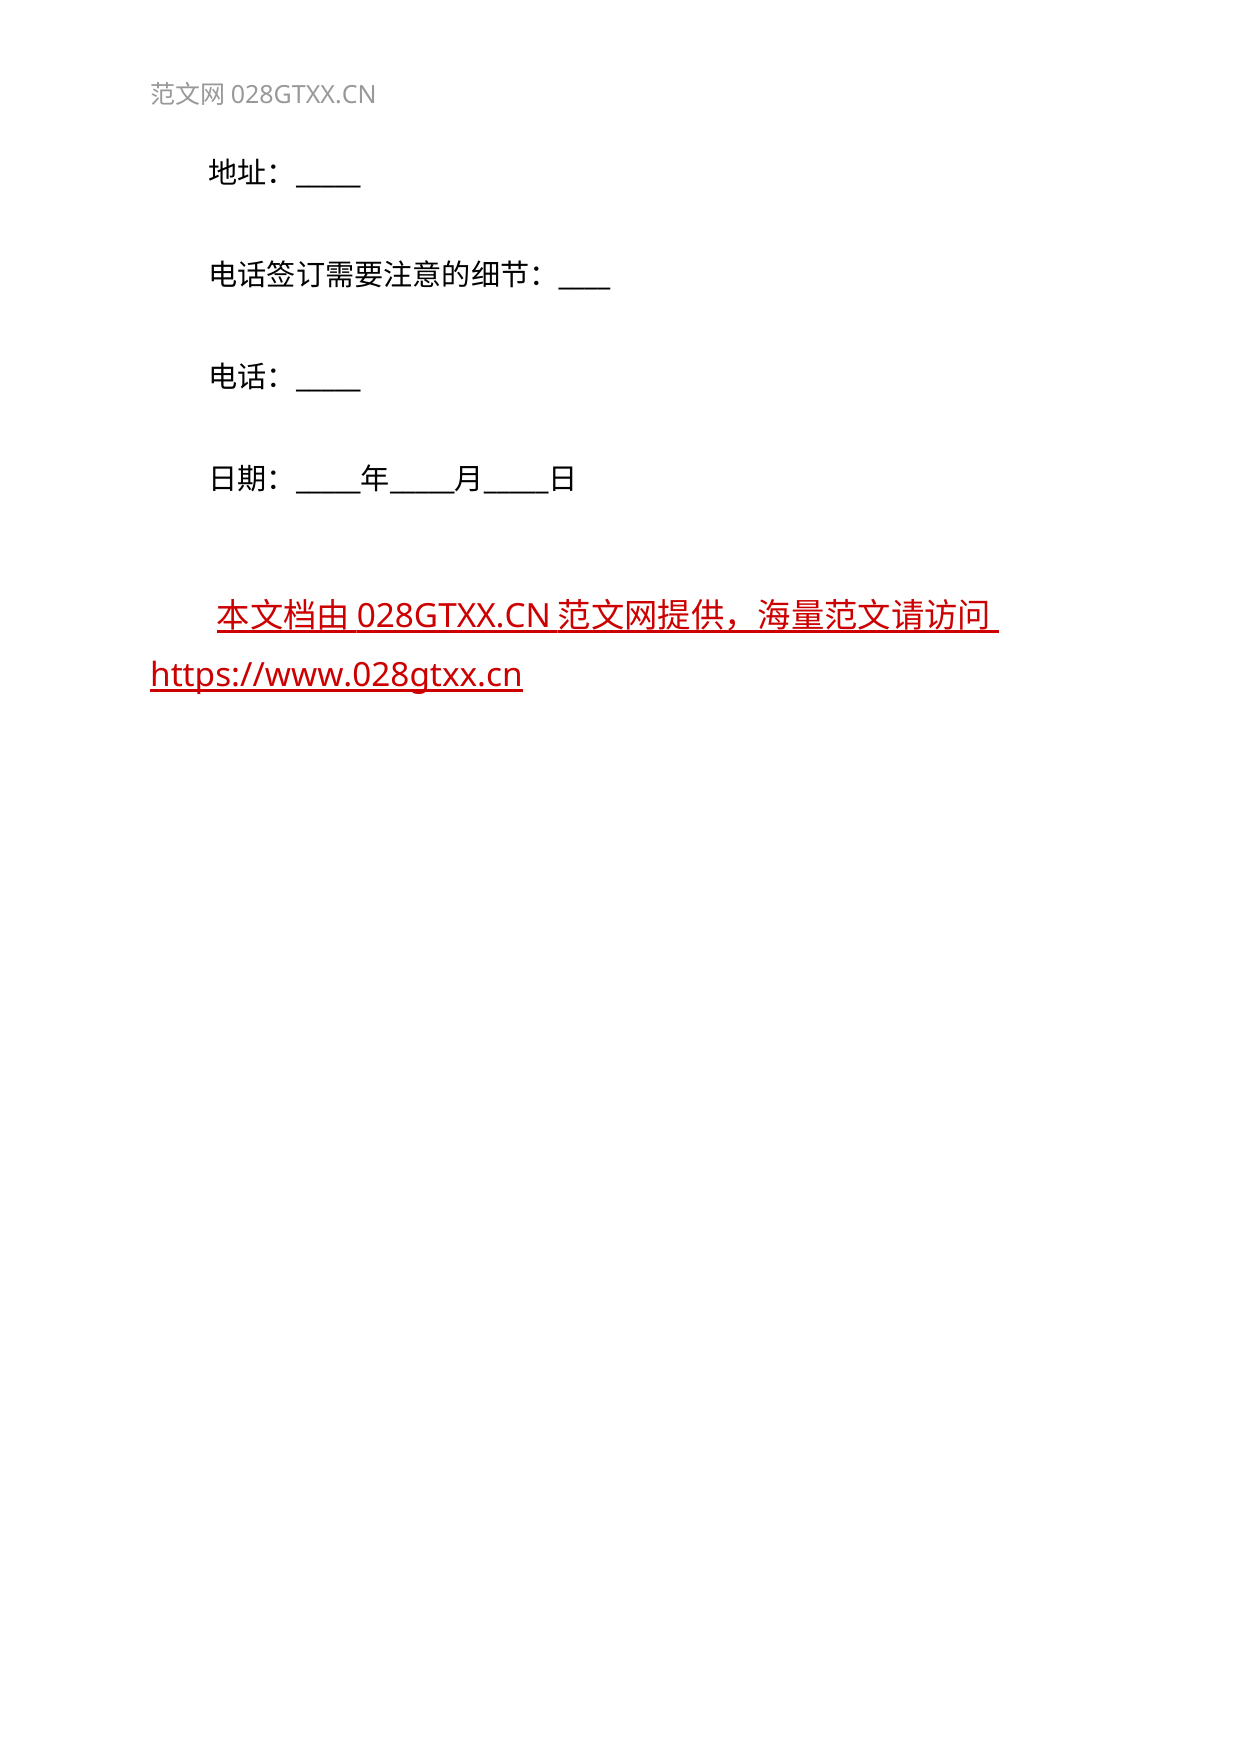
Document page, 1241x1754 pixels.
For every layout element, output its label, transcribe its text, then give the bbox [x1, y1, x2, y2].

text 电话：_____ [150, 354, 1090, 396]
text 地址：_____ [150, 150, 1090, 192]
text 日期：_____年_____月_____日 [150, 456, 1090, 498]
text 本文档由028GTXX.CN范文网提供，海量范文请访问 https://www.028gtxx.cn [150, 589, 1090, 697]
text 电话签订需要注意的细节：____ [150, 252, 1090, 294]
